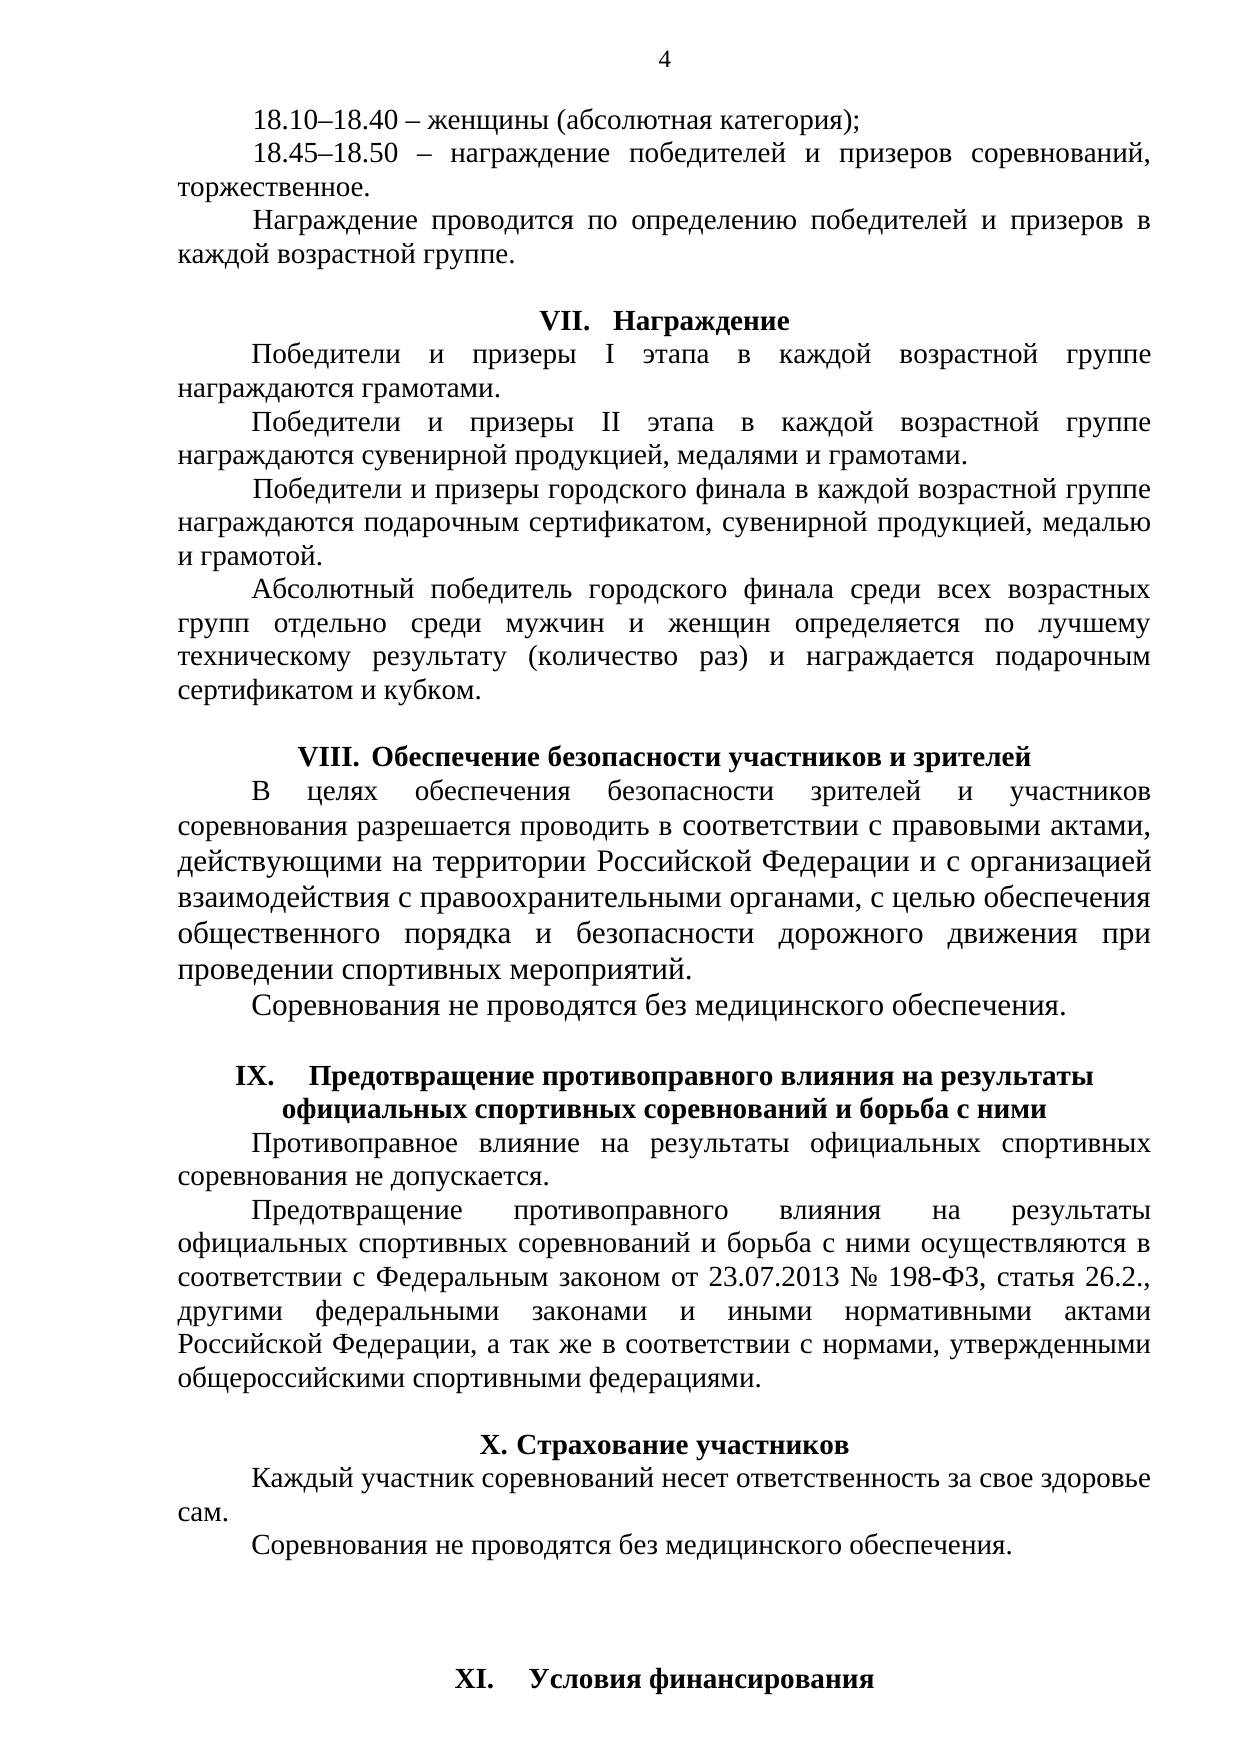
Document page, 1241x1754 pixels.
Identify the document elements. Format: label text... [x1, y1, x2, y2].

list Обеспечение безопасности участников и зрителей [177, 739, 1152, 773]
text В целях обеспечения безопасности зрителей и участников соревнования разрешается проводить в соответствии с правовыми актами, действующими на территории Российской Федерации и с организацией взаимодействия с правоохранительными органами, с целью обеспечения общественного порядка и безопасности дорожного движения при проведении спортивных мероприятий. [177, 773, 1152, 986]
text 18.10–18.40 – женщины (абсолютная категория); [177, 102, 1152, 135]
list Противоправное влияние на результаты официальных спортивных соревнования не допускается. [177, 1125, 1152, 1192]
text Каждый участник соревнований несет ответственность за свое здоровье сам. [177, 1460, 1152, 1527]
text Абсолютный победитель городского финала среди всех возрастных групп отдельно среди мужчин и женщин определяется по лучшему техническому результату (количество раз) и награждается подарочным сертификатом и кубком. [177, 571, 1152, 706]
text Победители и призеры II этапа в каждой возрастной группе награждаются сувенирной продукцией, медалями и грамотами. [177, 404, 1152, 471]
list Условия финансирования [177, 1662, 1152, 1695]
list Страхование участников [177, 1427, 1152, 1460]
text Соревнования не проводятся без медицинского обеспечения. [177, 1527, 1152, 1561]
text 18.45–18.50 – награждение победителей и призеров соревнований, торжественное. [177, 135, 1152, 202]
list Предотвращение противоправного влияния на результаты официальных спортивных соревнований и борьба с ними осуществляются в соответствии с Федеральным законом от 23.07.2013 № 198-ФЗ, статья 26.2., другими федеральными законами и иными нормативными актами Российской Федерации, а так же в соответствии с нормами, утвержденными общероссийскими спортивными федерациями. [177, 1192, 1152, 1393]
text Победители и призеры городского финала в каждой возрастной группе награждаются подарочным сертификатом, сувенирной продукцией, медалью и грамотой. [177, 471, 1152, 571]
list Предотвращение противоправного влияния на результаты официальных спортивных соревнований и борьба с ними [177, 1058, 1152, 1125]
text Победители и призеры I этапа в каждой возрастной группе награждаются грамотами. [177, 337, 1152, 404]
text Соревнования не проводятся без медицинского обеспечения. [177, 986, 1152, 1022]
list Награждение [177, 303, 1152, 337]
text Награждение проводится по определению победителей и призеров в каждой возрастной группе. [177, 202, 1152, 269]
